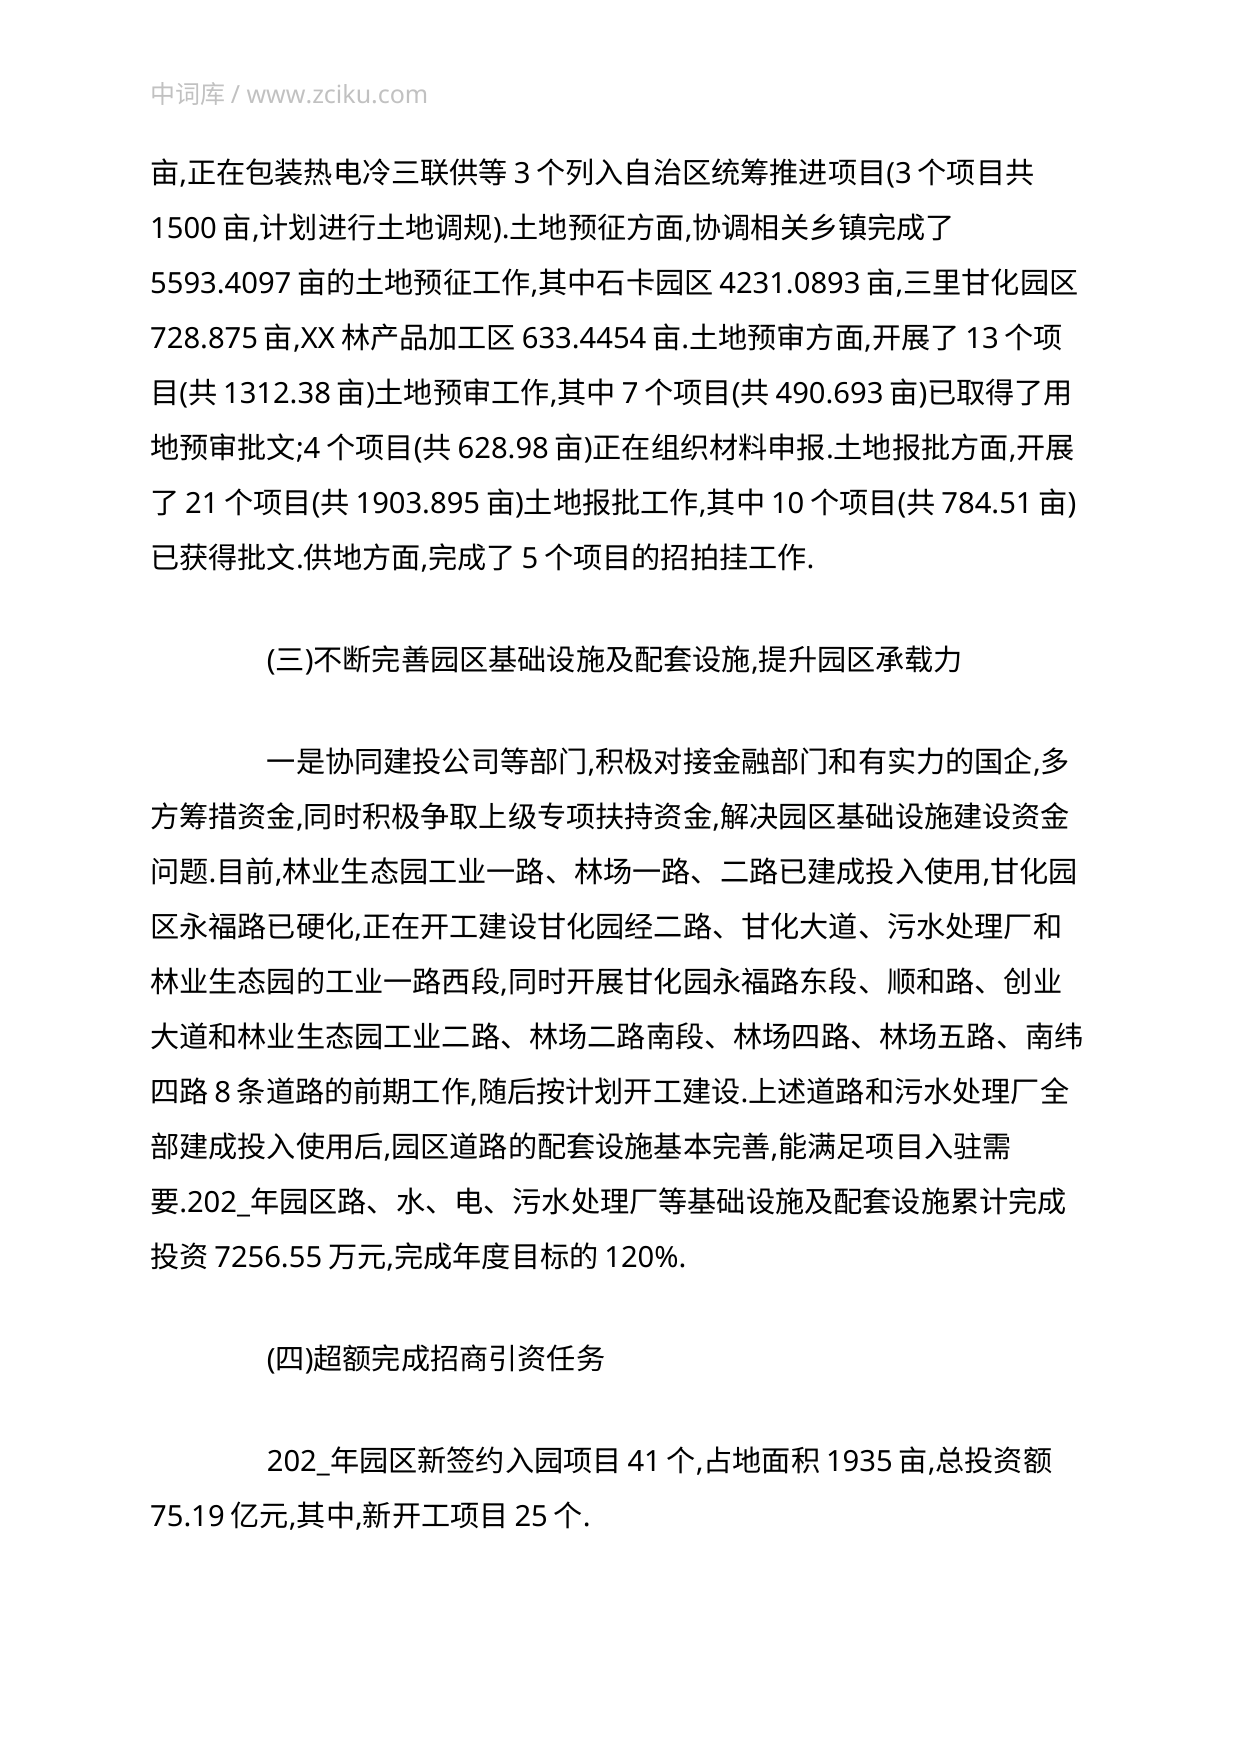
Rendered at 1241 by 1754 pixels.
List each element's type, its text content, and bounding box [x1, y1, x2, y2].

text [150, 150, 1090, 577]
text 202_年园区新签约入园项目41个,占地面积1935亩,总投资额75.19亿元,其中,新开工项目25个. [150, 1438, 1090, 1535]
text 一是协同建投公司等部门,积极对接金融部门和有实力的国企,多方筹措资金,同时积极争取上级专项扶持资金,解决园区基础设施建设资金问题.目前,林业生态园工业一路、林场一路、二路已建成投入使用,甘化园区永福路已硬化,正在开工建设甘化园经二路、甘化大道、污水处理厂和林业生态园的工业一路西段,同时开展甘化园永福路东段、顺和路、创业大道和林业生态园工业二路、林场二路南段、林场四路、林场五路、南纬四路8条道路的前期工作,随后按计划开工建设.上述道路和污水处理厂全部建成投入使用后,园区道路的配套设施基本完善,能满足项目入驻需要.202_年园区路、水、电、污水处理厂等基础设施及配套设施累计完成投资7256.55万元,完成年度目标的120%. [150, 739, 1090, 1276]
text (四)超额完成招商引资任务 [150, 1336, 1090, 1378]
text (三)不断完善园区基础设施及配套设施,提升园区承载力 [150, 637, 1090, 679]
